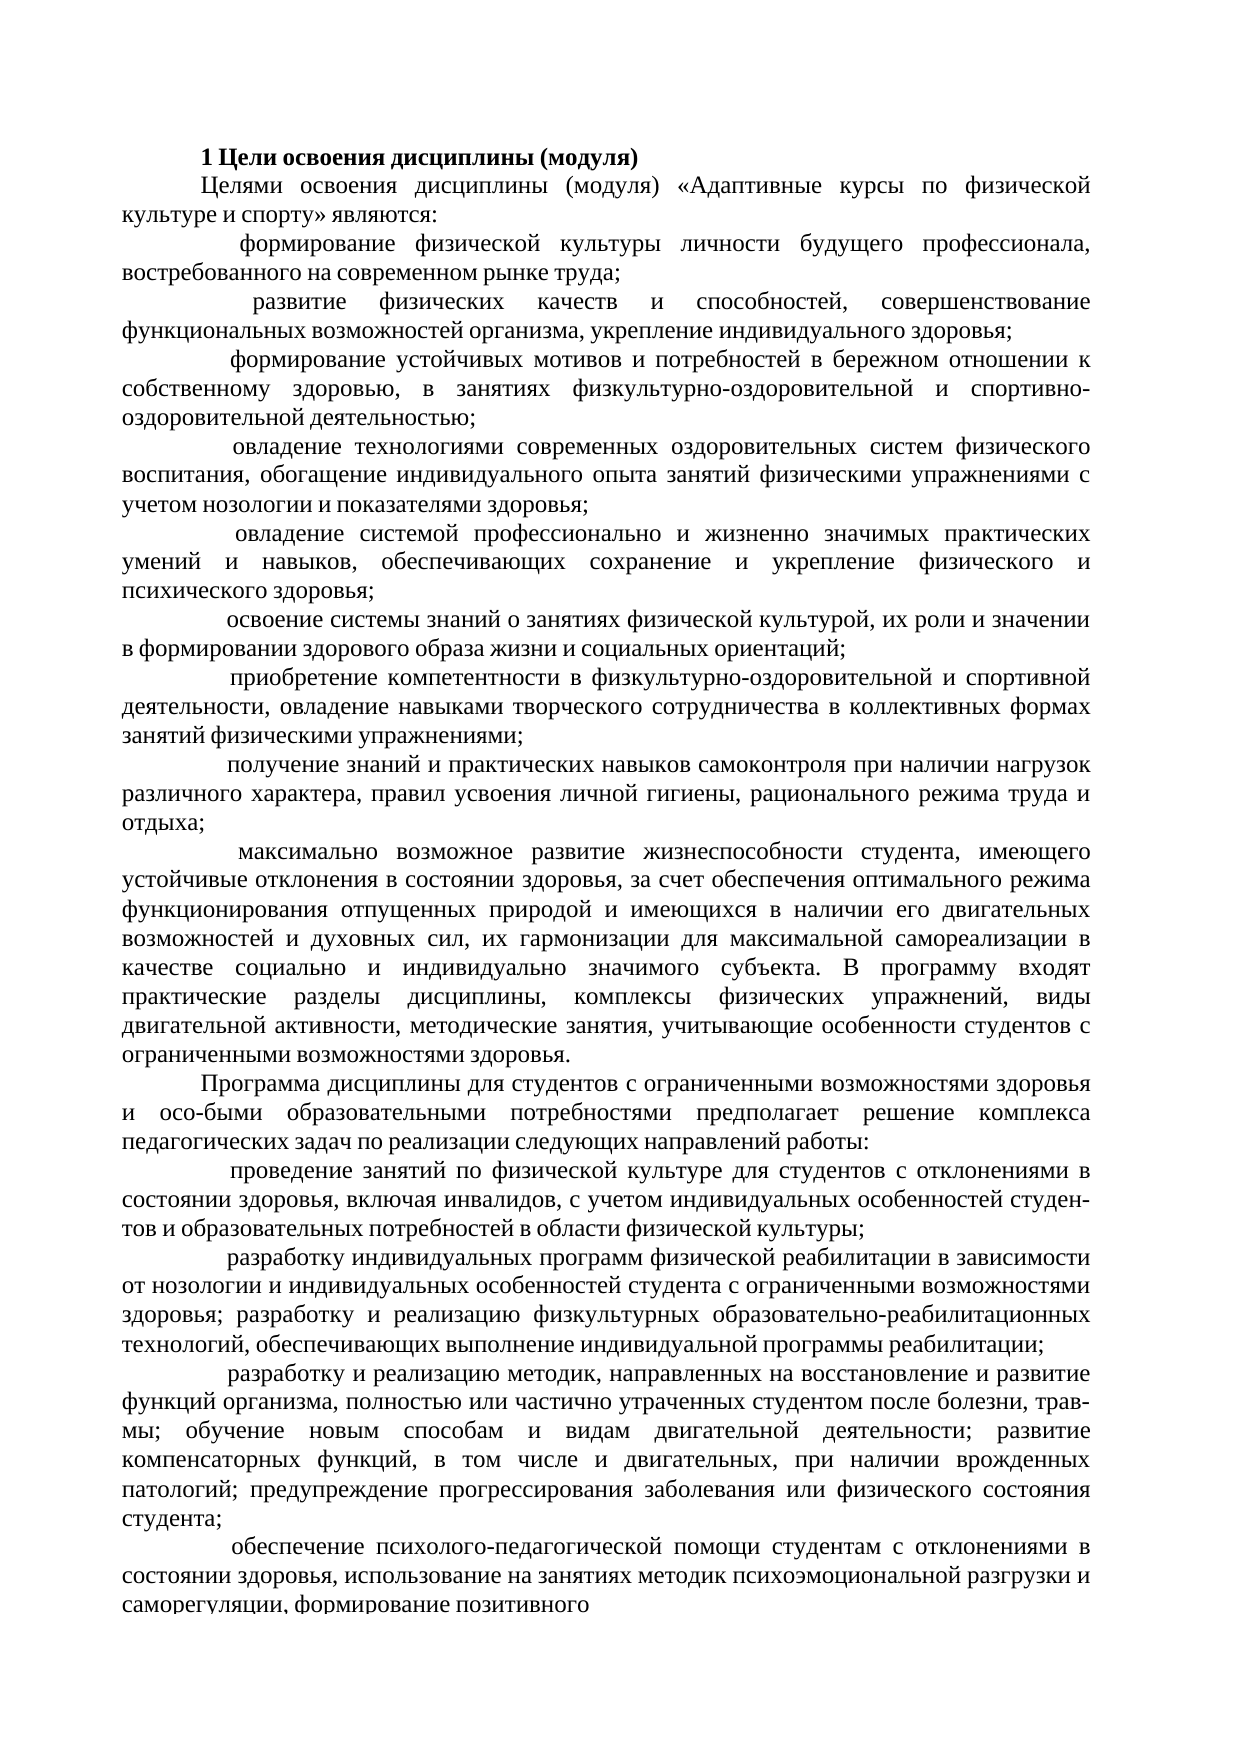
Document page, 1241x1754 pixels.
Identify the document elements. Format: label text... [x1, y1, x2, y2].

table_header 1 Цели освоения дисциплины (модуля) Целями освоения дисциплины (модуля) «Адаптивные курсы по физической культуре и спорту» являются:  формирование физической культуры личности будущего профессионала, востребованного на современном рынке труда;  развитие физических качеств и способностей, совершенствование функциональных возможностей организма, укрепление индивидуального здоровья;  формирование устойчивых мотивов и потребностей в бережном отношении к собственному здоровью, в занятиях физкультурно-оздоровительной и спортивно- оздоровительной деятельностью;  овладение технологиями современных оздоровительных систем физического воспитания, обогащение индивидуального опыта занятий физическими упражнениями с учетом нозологии и показателями здоровья;  овладение системой профессионально и жизненно значимых практических умений и навыков, обеспечивающих сохранение и укрепление физического и психического здоровья;  освоение системы знаний о занятиях физической культурой, их роли и значении в формировании здорового образа жизни и социальных ориентаций;  приобретение компетентности в физкультурно-оздоровительной и спортивной деятельности, овладение навыками творческого сотрудничества в коллективных формах занятий физическими упражнениями;  получение знаний и практических навыков самоконтроля при наличии нагрузок различного характера, правил усвоения личной гигиены, рационального режима труда и отдыха;  максимально возможное развитие жизнеспособности студента, имеющего устойчивые отклонения в состоянии здоровья, за счет обеспечения оптимального режима функционирования отпущенных природой и имеющихся в наличии его двигательных возможностей и духовных сил, их гармонизации для максимальной самореализации в качестве социально и индивидуально значимого субъекта. В программу входят практические разделы дисциплины, комплексы физических упражнений, виды двигательной активности, методические занятия, учитывающие особенности студентов с ограниченными возможностями здоровья. Программа дисциплины для студентов с ограниченными возможностями здоровья и осо-быми образовательными потребностями предполагает решение комплекса педагогических задач по реализации следующих направлений работы:  проведение занятий по физической культуре для студентов с отклонениями в состоянии здоровья, включая инвалидов, с учетом индивидуальных особенностей студен-тов и образовательных потребностей в области физической культуры;  разработку индивидуальных программ физической реабилитации в зависимости от нозологии и индивидуальных особенностей студента с ограниченными возможностями здоровья; разработку и реализацию физкультурных образовательно-реабилитационных технологий, обеспечивающих выполнение индивидуальной программы реабилитации;  разработку и реализацию методик, направленных на восстановление и развитие функций организма, полностью или частично утраченных студентом после болезни, трав-мы; обучение новым способам и видам двигательной деятельности; развитие компенсаторных функций, в том числе и двигательных, при наличии врожденных патологий; предупреждение прогрессирования заболевания или физического состояния студента;  обеспечение психолого-педагогической помощи студентам с отклонениями в состоянии здоровья, использование на занятиях методик психоэмоциональной разгрузки и саморегуляции, формирование позитивного [118, 142, 1094, 1614]
